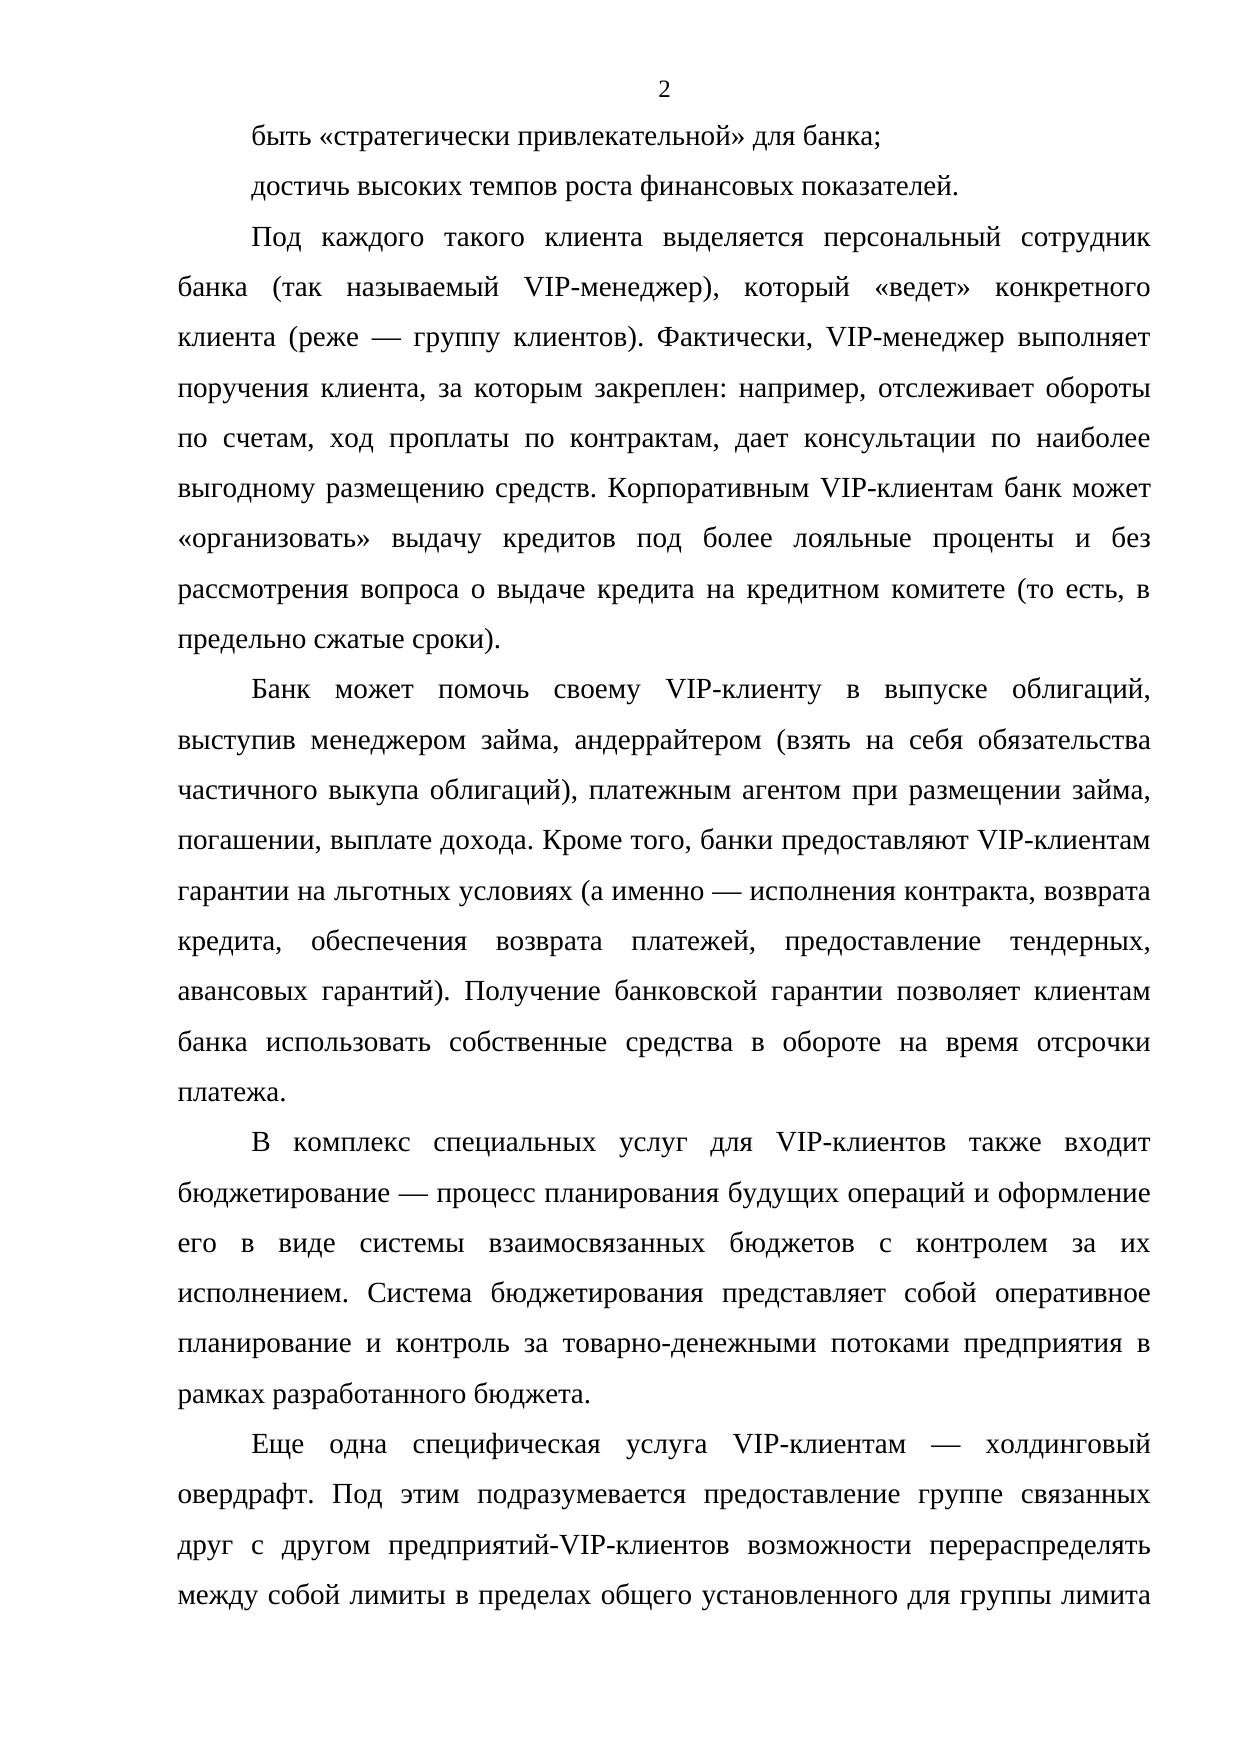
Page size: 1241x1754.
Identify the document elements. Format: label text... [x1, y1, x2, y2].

text Под каждого такого клиента выделяется персональный сотрудник банка (так называемый VIP-менеджер), который «ведет» конкретного клиента (реже — группу клиентов). Фактически, VIP-менеджер выполняет поручения клиента, за которым закреплен: например, отслеживает обороты по счетам, ход проплаты по контрактам, дает консультации по наиболее выгодному размещению средств. Корпоративным VIP-клиентам банк может «организовать» выдачу кредитов под более лояльные проценты и без рассмотрения вопроса о выдаче кредита на кредитном комитете (то есть, в предельно сжатые сроки). [177, 219, 1152, 655]
text быть «стратегически привлекательной» для банка; [177, 118, 1152, 152]
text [177, 1426, 1152, 1611]
text Банк может помочь своему VIP-клиенту в выпуске облигаций, выступив менеджером займа, андеррайтером (взять на себя обязательства частичного выкупа облигаций), платежным агентом при размещении займа, погашении, выплате дохода. Кроме того, банки предоставляют VIP-клиентам гарантии на льготных условиях (а именно — исполнения контракта, возврата кредита, обеспечения возврата платежей, предоставление тендерных, авансовых гарантий). Получение банковской гарантии позволяет клиентам банка использовать собственные средства в обороте на время отсрочки платежа. [177, 672, 1152, 1108]
text достичь высоких темпов роста финансовых показателей. [177, 168, 1152, 202]
text В комплекс специальных услуг для VIP-клиентов также входит бюджетирование — процесс планирования будущих операций и оформление его в виде системы взаимосвязанных бюджетов с контролем за их исполнением. Система бюджетирования представляет собой оперативное планирование и контроль за товарно-денежными потоками предприятия в рамках разработанного бюджета. [177, 1124, 1152, 1409]
